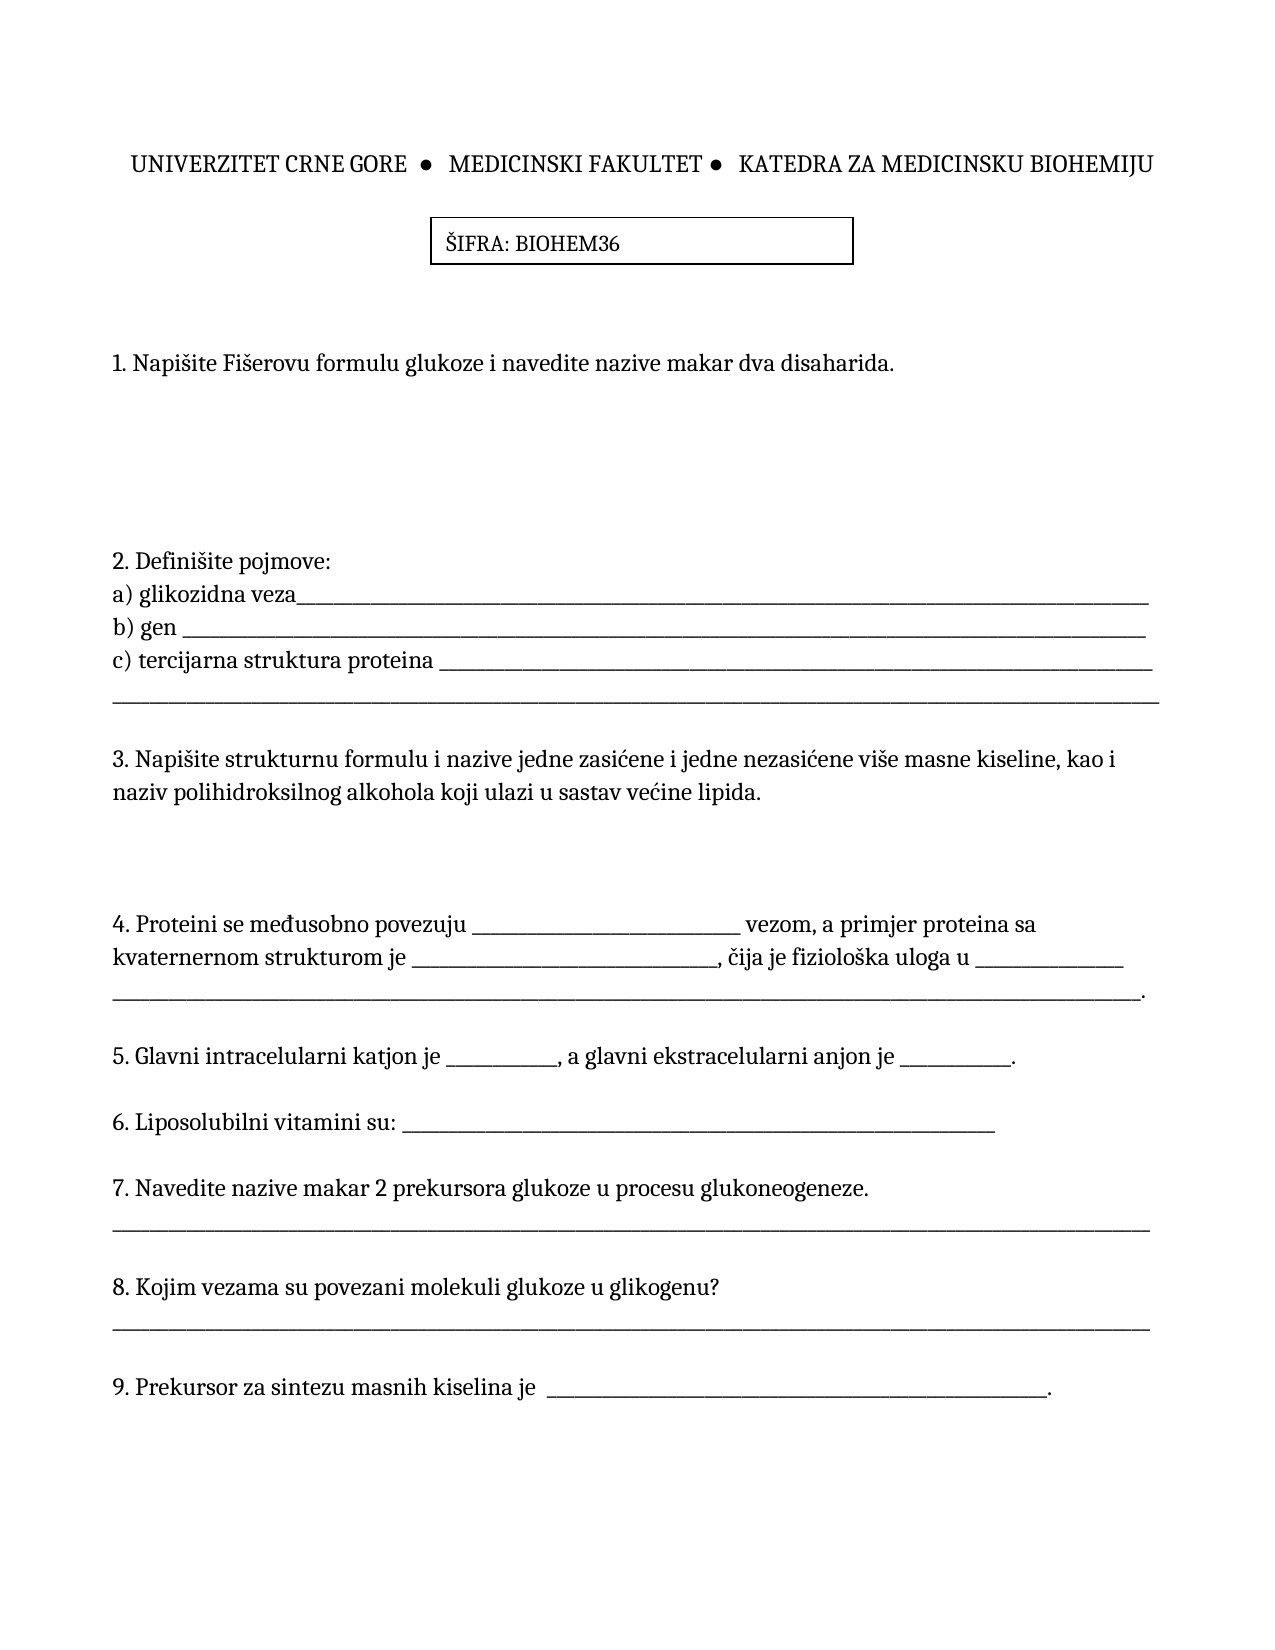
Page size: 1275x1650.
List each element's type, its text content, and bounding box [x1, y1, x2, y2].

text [112, 1306, 1172, 1335]
text b) gen ________________________________________________________________________________________________________ [112, 613, 1172, 642]
text 6. Liposolubilni vitamini su: ________________________________________________________________ [112, 1108, 1172, 1137]
text 1. Napišite Fišerovu formulu glukoze i navedite nazive makar dva disaharida. [112, 349, 1172, 377]
text 3. Napišite strukturnu formulu i nazive jedne zasićene i jedne nezasićene više masne kiseline, kao i naziv polihidroksilnog alkohola koji ulazi u sastav većine lipida. [112, 745, 1172, 807]
text 2. Definišite pojmove: [112, 547, 1172, 576]
text UNIVERZITET CRNE GORE ● MEDICINSKI FAKULTET ● KATEDRA ZA MEDICINSKU BIOHEMIJU [112, 150, 1172, 180]
text 9. Prekursor za sintezu masnih kiselina je ______________________________________________________. [112, 1372, 1172, 1401]
text _______________________________________________________________________________________________________________. [112, 976, 1172, 1005]
text 5. Glavni intracelularni katjon je ____________, a glavni ekstracelularni anjon je ____________. [112, 1042, 1172, 1071]
text 4. Proteini se međusobno povezuju _____________________________ vezom, a primjer proteina sa kvaternernom strukturom je _________________________________, čija je fiziološka uloga u ________________ [112, 910, 1172, 972]
text 7. Navedite nazive makar 2 prekursora glukoze u procesu glukoneogeneze. [112, 1174, 1172, 1203]
text _________________________________________________________________________________________________________________ [112, 679, 1172, 708]
text a) glikozidna veza____________________________________________________________________________________________ [112, 580, 1172, 609]
text c) tercijarna struktura proteina _____________________________________________________________________________ [112, 646, 1172, 675]
text ________________________________________________________________________________________________________________ [112, 1207, 1172, 1236]
text 8. Kojim vezama su povezani molekuli glukoze u glikogenu? [112, 1273, 1172, 1302]
